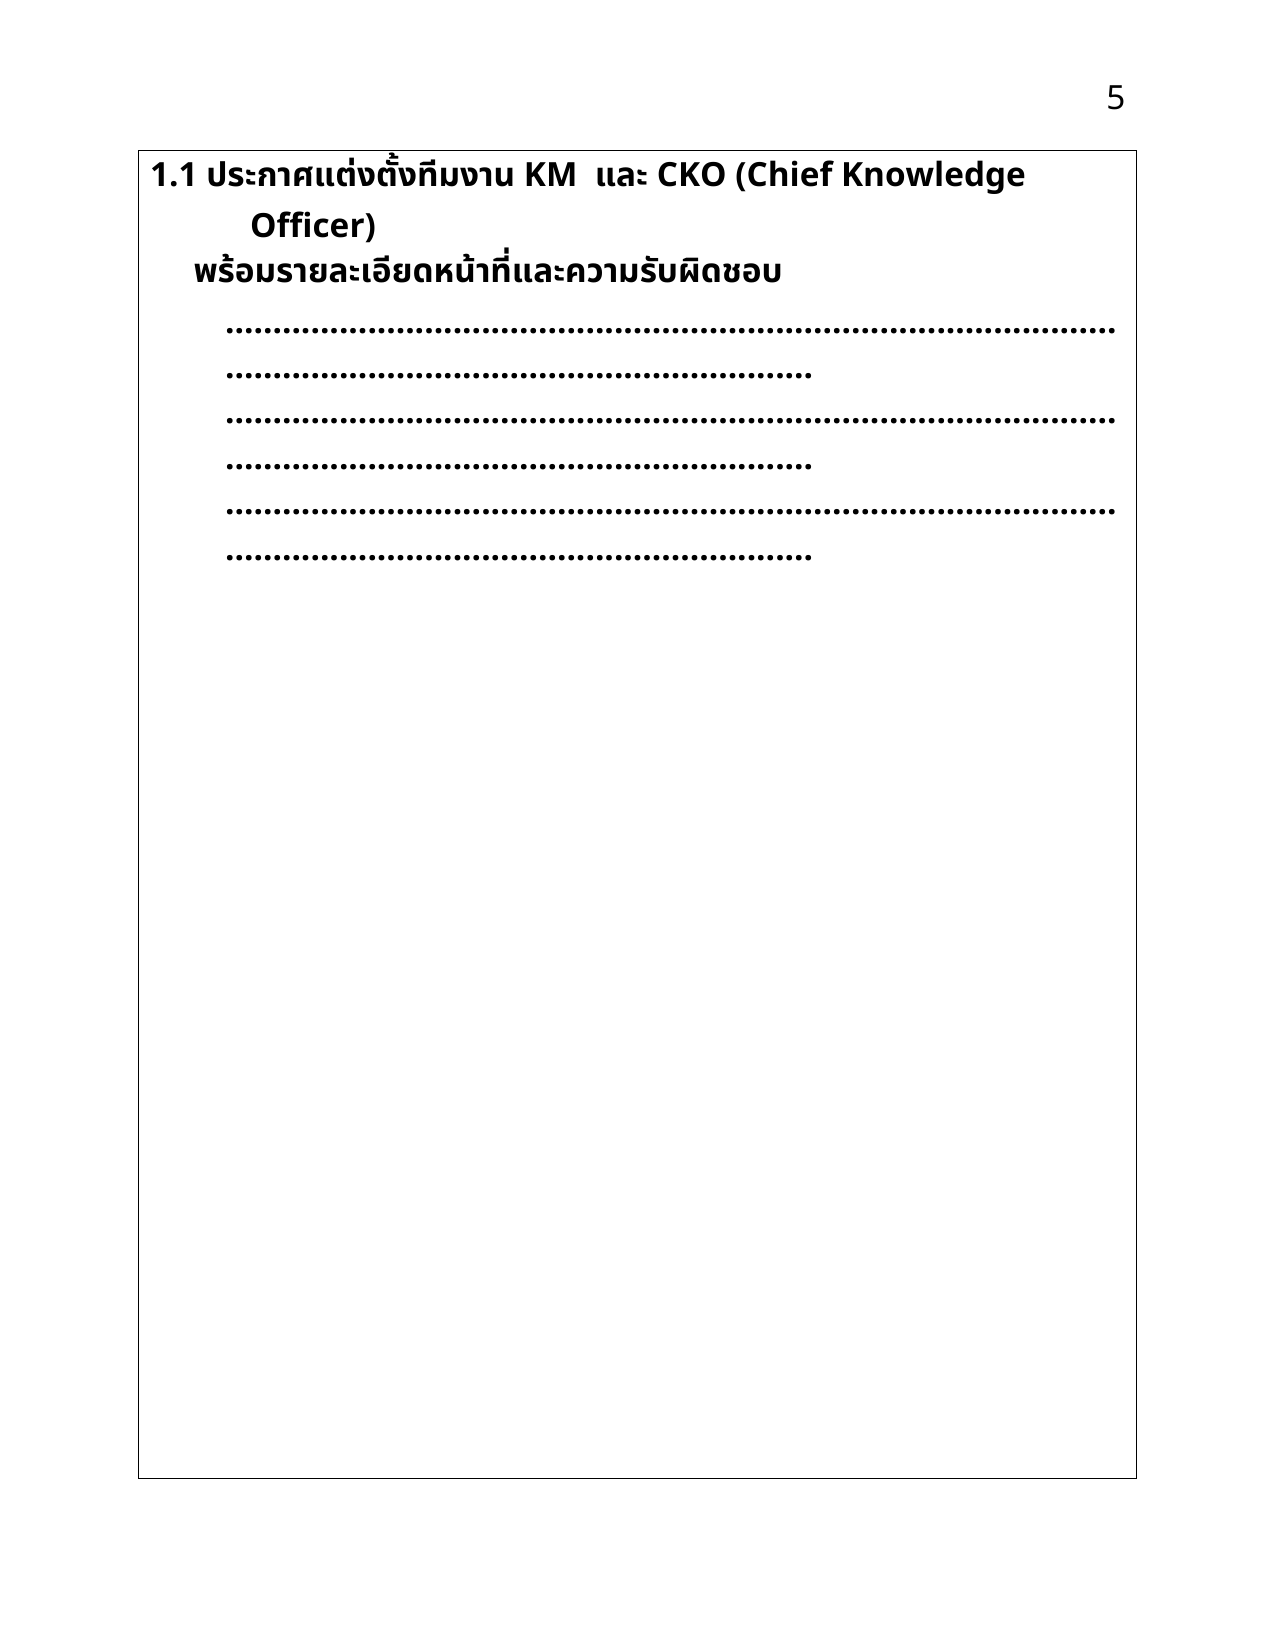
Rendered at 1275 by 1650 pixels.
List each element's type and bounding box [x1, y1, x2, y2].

table_header [139, 151, 1136, 1478]
